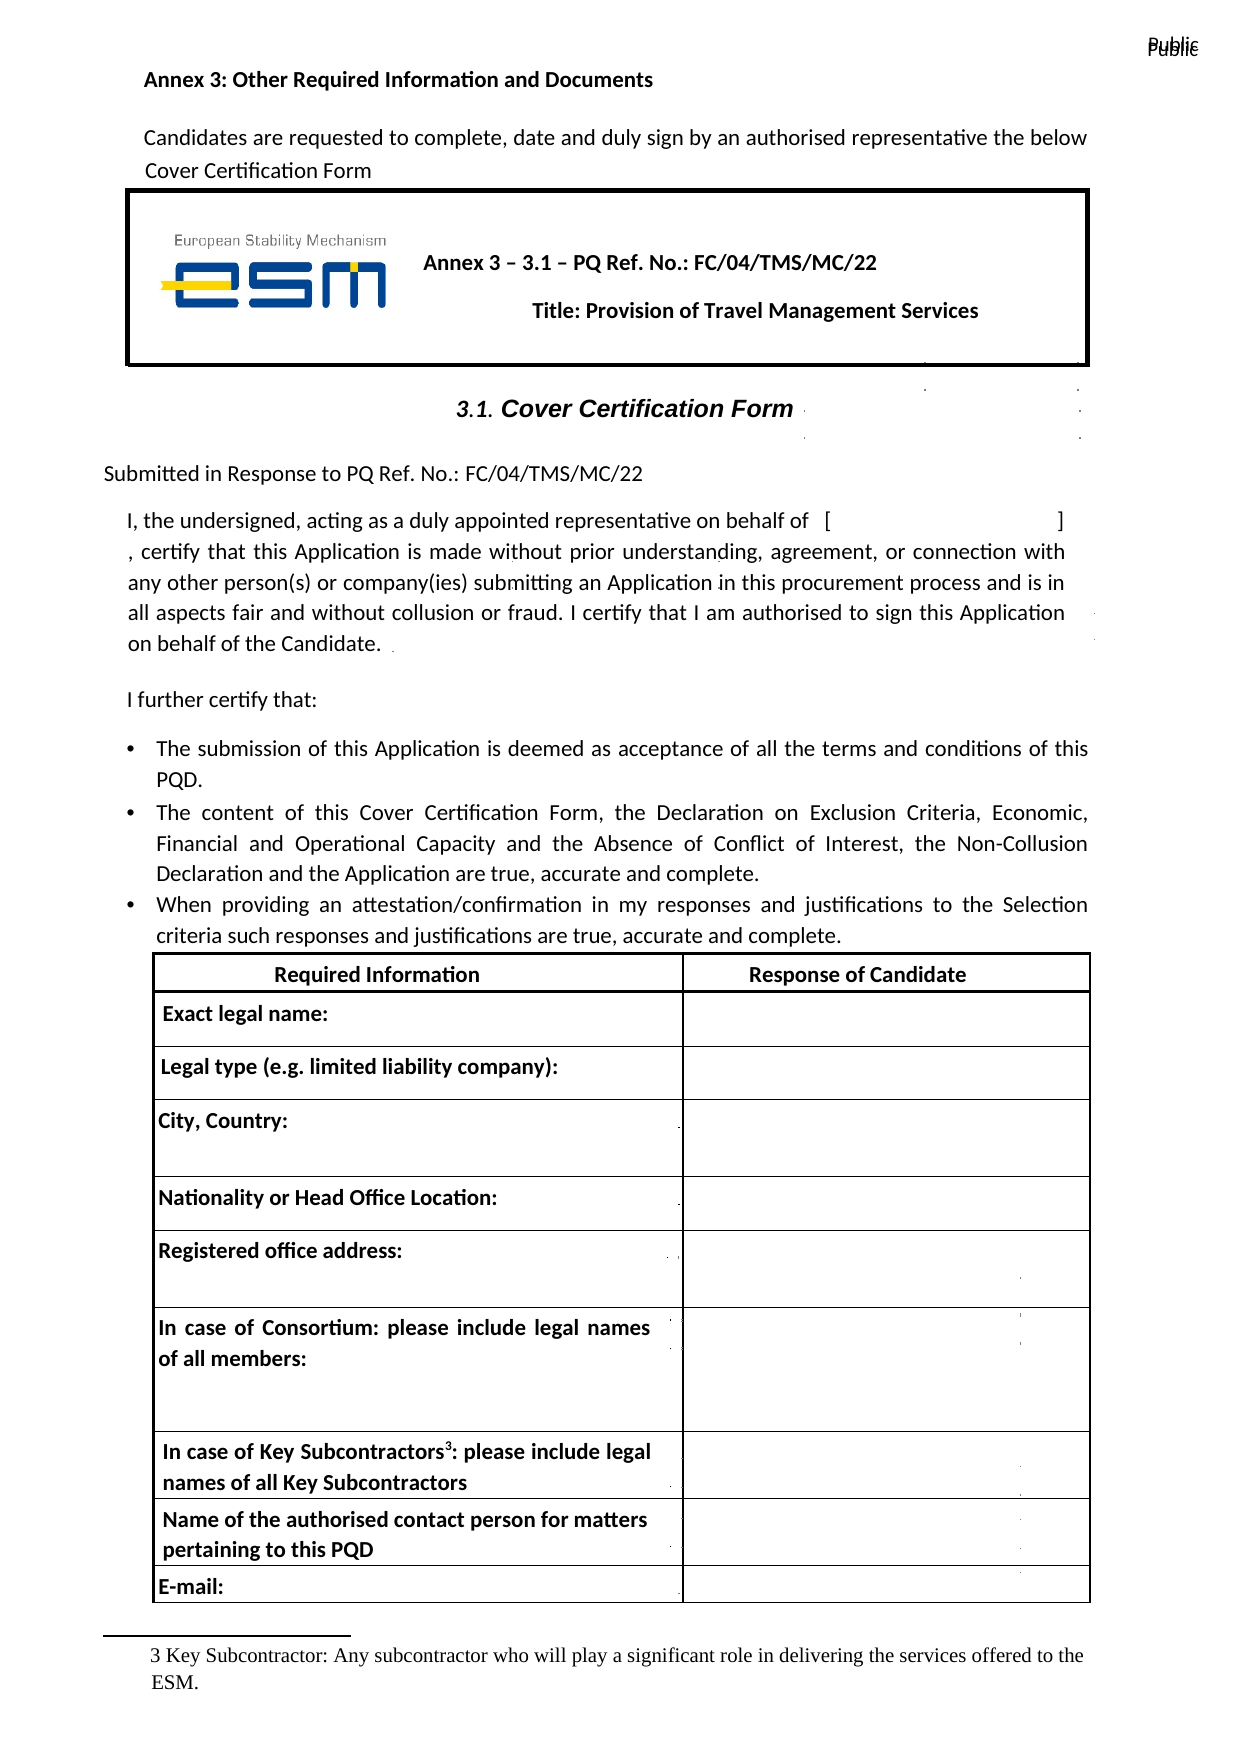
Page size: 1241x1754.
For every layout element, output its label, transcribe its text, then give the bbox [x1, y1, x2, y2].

table_cell [684, 993, 1089, 1046]
text Submitted in Response to PQ Ref. No.: FC/04/TMS/MC/22 [103, 459, 1091, 487]
table_cell Exact legal name: [155, 993, 682, 1046]
table_cell [684, 1231, 1089, 1307]
table_cell In case of Key Subcontractors: please include legal names of all Key Subcontractors [155, 1432, 682, 1498]
table_cell E-mail: [155, 1566, 682, 1602]
list The submission of this Application is deemed as acceptance of all the terms and conditions of this PQD. [126, 734, 1090, 793]
text Candidates are requested to complete, date and duly sign by an authorised representative the below Cover Certification Form [144, 123, 1090, 185]
text I further certify that: [127, 685, 1090, 713]
list The content of this Cover Certification Form, the Declaration on Exclusion Criteria, Economic, Financial and Operational Capacity and the Absence of Conflict of Interest, the Non-Collusion Declaration and the Application are true, accurate and complete. [126, 798, 1090, 888]
table_cell In case of Consortium: please include legal names of all members: [155, 1308, 682, 1431]
list When providing an attestation/confirmation in my responses and justifications to the Selection criteria such responses and justifications are true, accurate and complete. [126, 891, 1090, 949]
table_cell [684, 1432, 1089, 1498]
table_cell [684, 1177, 1089, 1230]
table_header Required Information [155, 955, 682, 990]
table_cell Nationality or Head Office Location: [155, 1177, 682, 1230]
picture [136, 210, 409, 332]
table_cell Name of the authorised contact person for matters pertaining to this PQD [155, 1499, 682, 1565]
text I, the undersigned, acting as a duly appointed representative on behalf of [ ] , certify that this Application is made without prior understanding, agreement, or connection with any other person(s) or company(ies) submitting an Application in this procurement process and is in all aspects fair and without collusion or fraud. I certify that I am authorised to sign this Application on behalf of the Candidate. [127, 506, 1067, 657]
table_cell [684, 1499, 1089, 1565]
table_cell City, Country: [155, 1100, 682, 1176]
table_cell Legal type (e.g. limited liability company): [155, 1047, 682, 1099]
text Annex 3: Other Required Information and Documents [144, 65, 1091, 93]
table_header Response of Candidate [684, 955, 1089, 990]
table_cell [684, 1100, 1089, 1176]
table_cell [684, 1566, 1089, 1602]
table_cell Registered office address: [155, 1231, 682, 1307]
table_cell [684, 1047, 1089, 1099]
table_cell [684, 1308, 1089, 1431]
